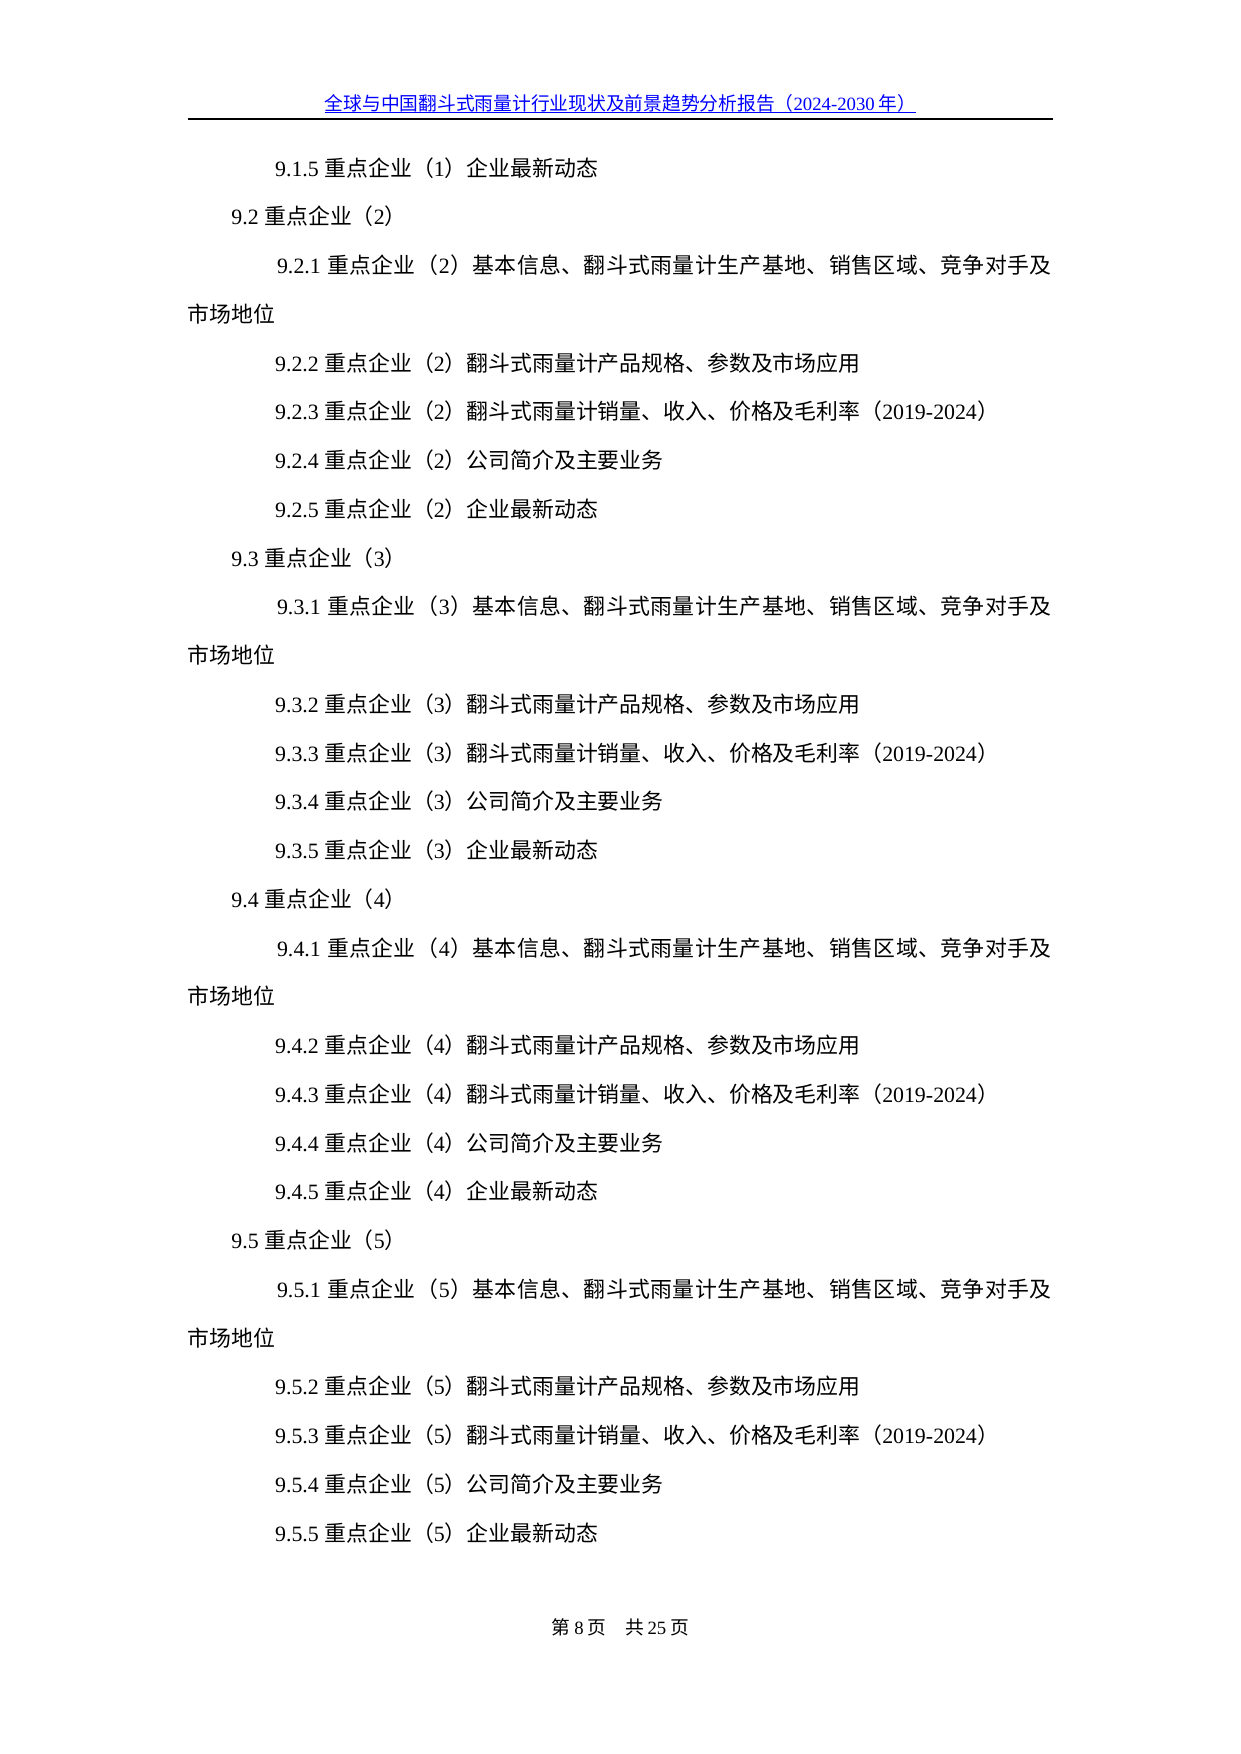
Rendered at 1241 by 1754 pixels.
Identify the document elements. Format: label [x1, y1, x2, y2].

text [187, 150, 1053, 1548]
